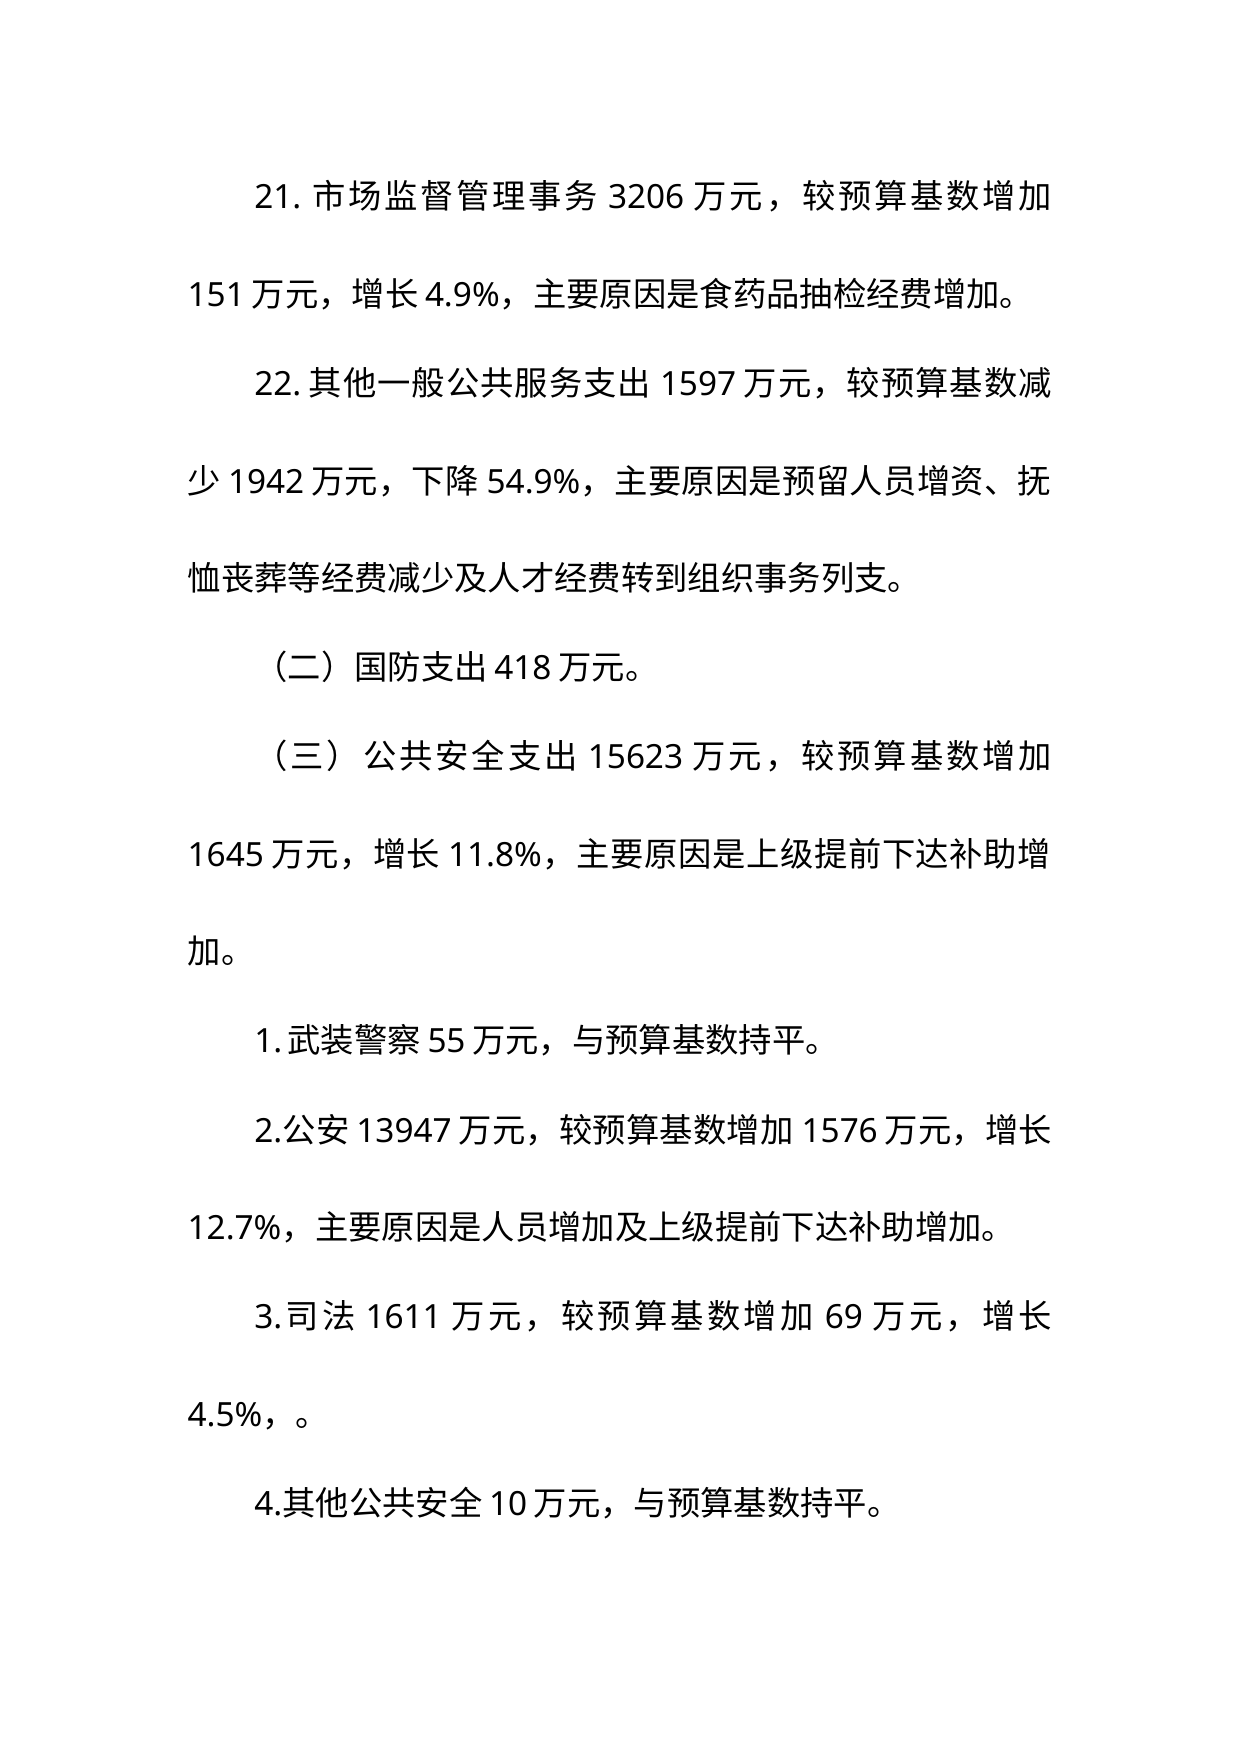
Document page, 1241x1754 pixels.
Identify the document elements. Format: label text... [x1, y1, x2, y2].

text （二）国防支出418万元。 [187, 633, 1053, 698]
text 4.其他公共安全10万元，与预算基数持平。 [187, 1468, 1053, 1533]
text 3.司法1611万元，较预算基数增加69万元，增长4.5%，。 [187, 1282, 1053, 1444]
text 1. 武装警察55万元，与预算基数持平。 [187, 1006, 1053, 1071]
text 22. 其他一般公共服务支出1597万元，较预算基数减少1942万元，下降54.9%，主要原因是预留人员增资、抚恤丧葬等经费减少及人才经费转到组织事务列支。 [187, 349, 1053, 609]
text （三）公共安全支出15623万元，较预算基数增加1645万元，增长11.8%，主要原因是上级提前下达补助增加。 [187, 722, 1053, 982]
text 2.公安13947万元，较预算基数增加1576万元，增长12.7%，主要原因是人员增加及上级提前下达补助增加。 [187, 1095, 1053, 1258]
text 21. 市场监督管理事务3206万元，较预算基数增加151万元，增长4.9%，主要原因是食药品抽检经费增加。 [187, 162, 1053, 324]
